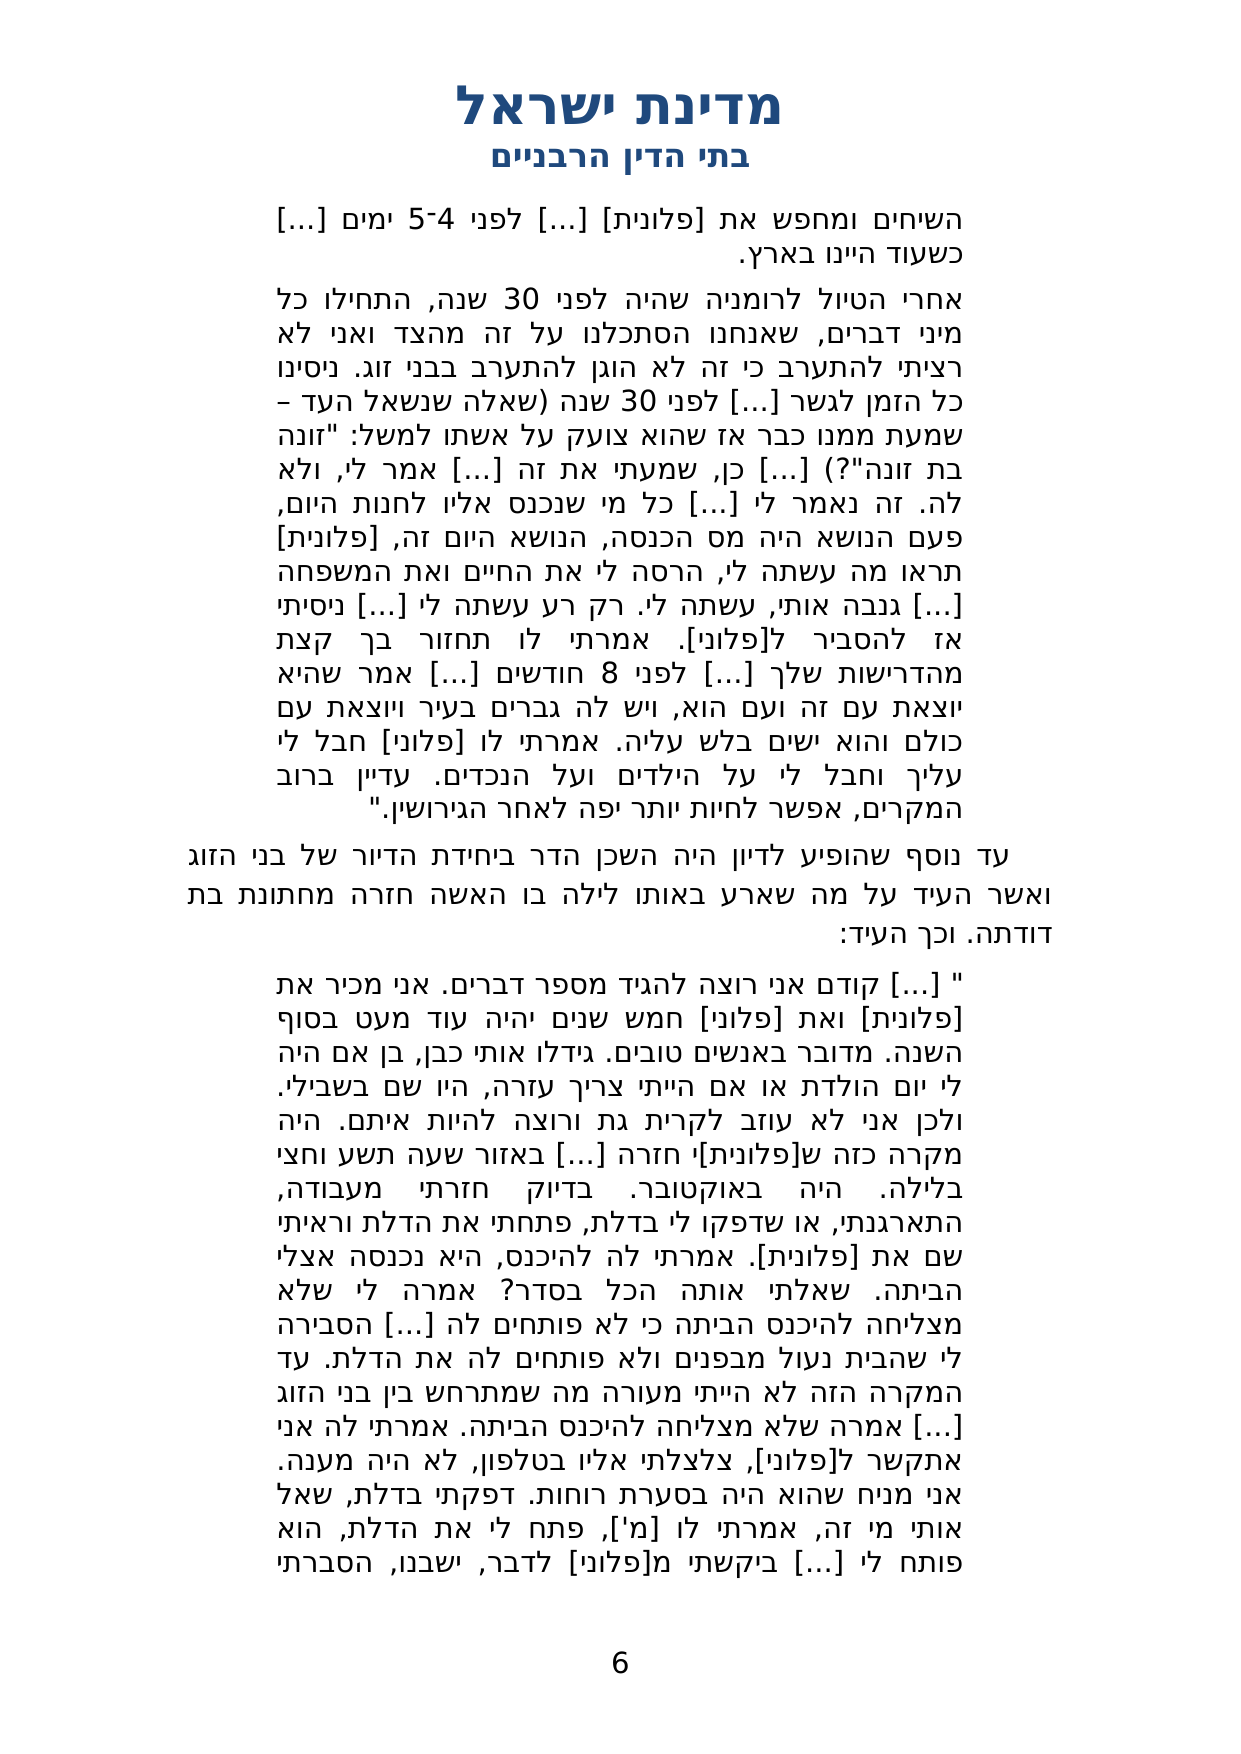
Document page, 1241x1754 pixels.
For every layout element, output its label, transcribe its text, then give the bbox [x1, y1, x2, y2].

text עד נוסף שהופיע לדיון היה השכן הדר ביחידת הדיור של בני הזוג ואשר העיד על מה שארע באותו לילה בו האשה חזרה מחתונת בת דודתה. וכך העיד: [187, 838, 1053, 950]
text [276, 202, 964, 270]
text אחרי הטיול לרומניה שהיה לפני 30 שנה, התחילו כל מיני דברים, שאנחנו הסתכלנו על זה מהצד ואני לא רציתי להתערב כי זה לא הוגן להתערב בבני זוג. ניסינו כל הזמן לגשר [...] לפני 30 שנה (שאלה שנשאל העד – שמעת ממנו כבר אז שהוא צועק על אשתו למשל: "זונה בת זונה"?) [...] כן, שמעתי את זה [...] אמר לי, ולא לה. זה נאמר לי [...] כל מי שנכנס אליו לחנות היום, פעם הנושא היה מס הכנסה, הנושא היום זה, [פלונית] תראו מה עשתה לי, הרסה לי את החיים ואת המשפחה [...] גנבה אותי, עשתה לי. רק רע עשתה לי [...] ניסיתי אז להסביר ל[פלוני]. אמרתי לו תחזור בך קצת מהדרישות שלך [...] לפני 8 חודשים [...] אמר שהיא יוצאת עם זה ועם הוא, ויש לה גברים בעיר ויוצאת עם כולם והוא ישים בלש עליה. אמרתי לו [פלוני] חבל לי עליך וחבל לי על הילדים ועל הנכדים. עדיין ברוב המקרים, אפשר לחיות יותר יפה לאחר הגירושין." [276, 282, 964, 826]
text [276, 968, 964, 1579]
